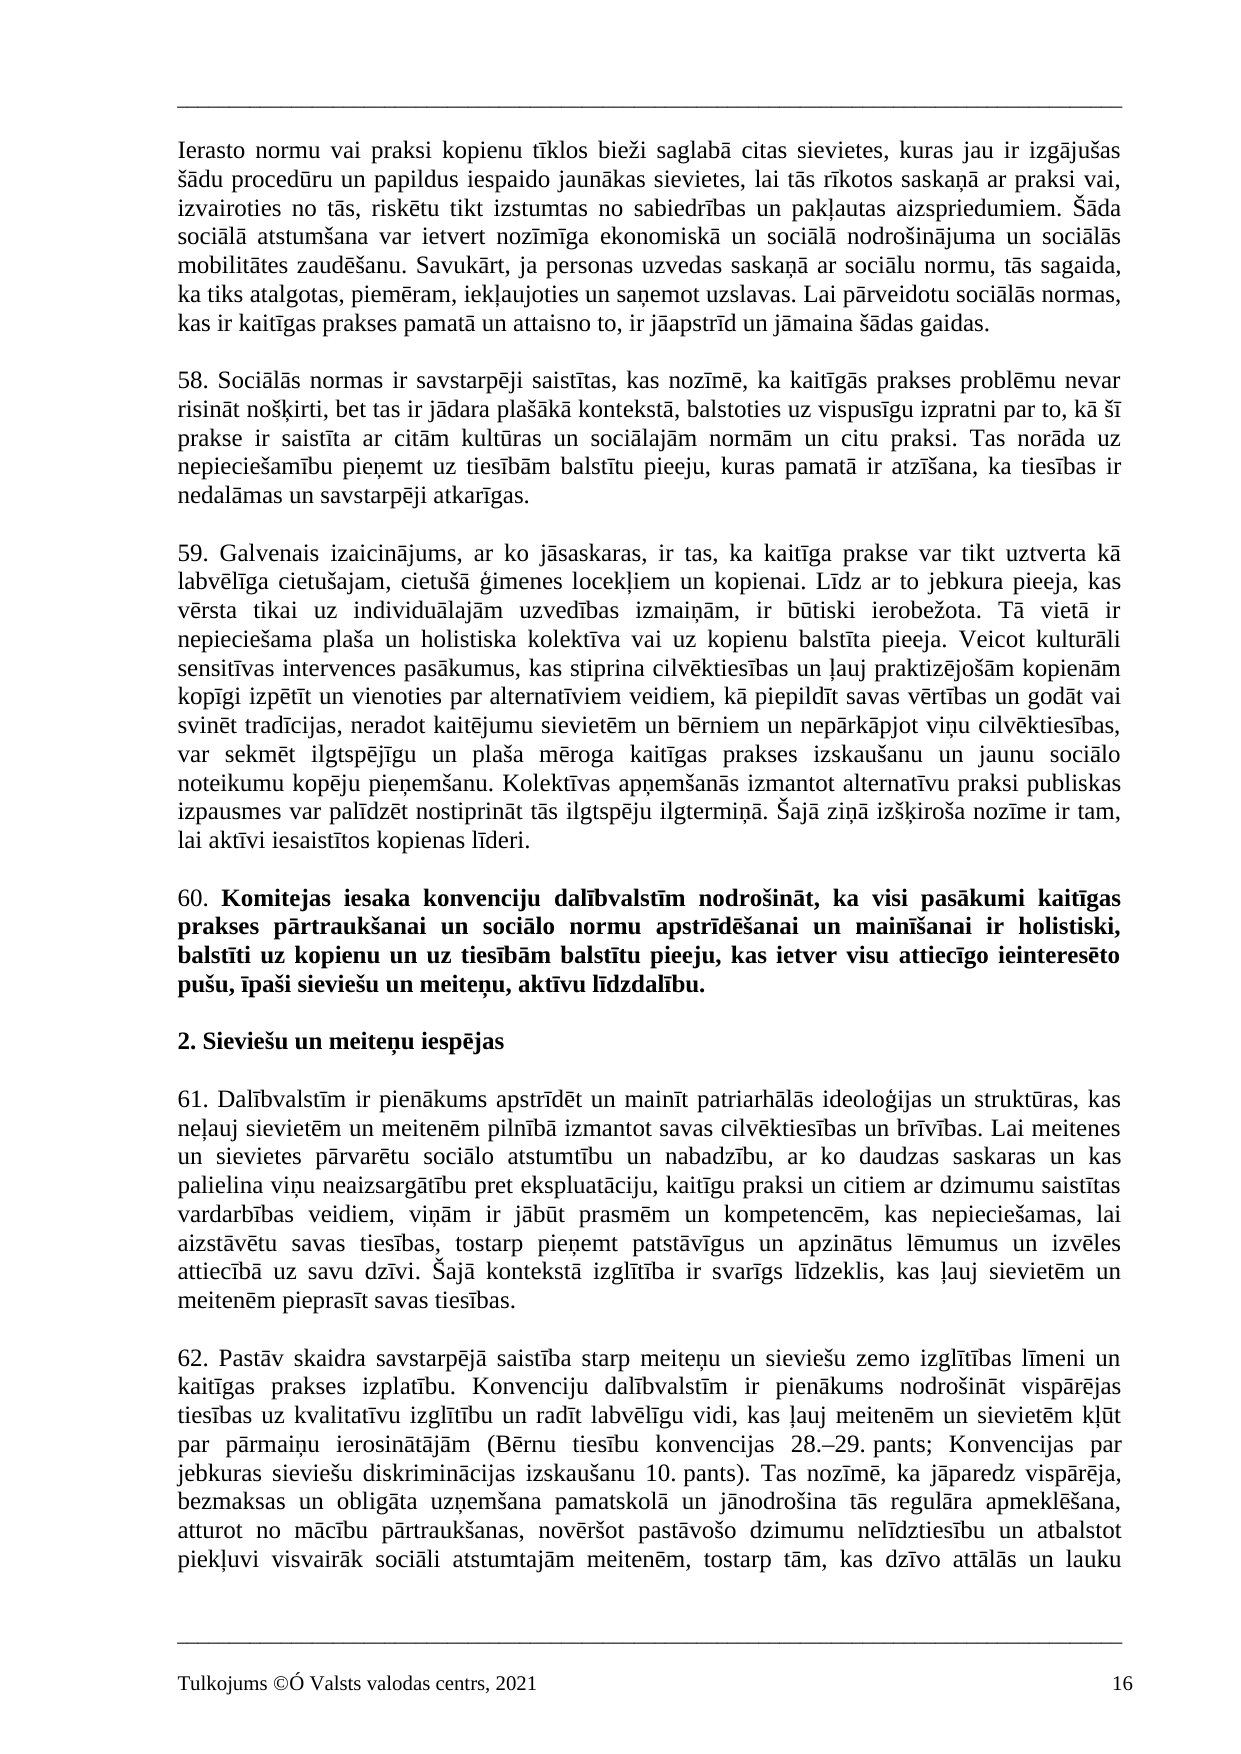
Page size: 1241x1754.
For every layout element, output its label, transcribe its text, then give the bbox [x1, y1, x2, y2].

text 58. Sociālās normas ir savstarpēji saistītas, kas nozīmē, ka kaitīgās prakses problēmu nevar risināt nošķirti, bet tas ir jādara plašākā kontekstā, balstoties uz vispusīgu izpratni par to, kā šī prakse ir saistīta ar citām kultūras un sociālajām normām un citu praksi. Tas norāda uz nepieciešamību pieņemt uz tiesībām balstītu pieeju, kuras pamatā ir atzīšana, ka tiesības ir nedalāmas un savstarpēji atkarīgas. [177, 365, 1122, 509]
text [177, 135, 1122, 336]
text 2. Sieviešu un meiteņu iespējas [177, 1026, 1122, 1055]
text 60. Komitejas iesaka konvenciju dalībvalstīm nodrošināt, ka visi pasākumi kaitīgas prakses pārtraukšanai un sociālo normu apstrīdēšanai un mainīšanai ir holistiski, balstīti uz kopienu un uz tiesībām balstītu pieeju, kas ietver visu attiecīgo ieinteresēto pušu, īpaši sieviešu un meiteņu, aktīvu līdzdalību. [177, 883, 1122, 998]
text 59. Galvenais izaicinājums, ar ko jāsaskaras, ir tas, ka kaitīga prakse var tikt uztverta kā labvēlīga cietušajam, cietušā ģimenes locekļiem un kopienai. Līdz ar to jebkura pieeja, kas vērsta tikai uz individuālajām uzvedības izmaiņām, ir būtiski ierobežota. Tā vietā ir nepieciešama plaša un holistiska kolektīva vai uz kopienu balstīta pieeja. Veicot kulturāli sensitīvas intervences pasākumus, kas stiprina cilvēktiesības un ļauj praktizējošām kopienām kopīgi izpētīt un vienoties par alternatīviem veidiem, kā piepildīt savas vērtības un godāt vai svinēt tradīcijas, neradot kaitējumu sievietēm un bērniem un nepārkāpjot viņu cilvēktiesības, var sekmēt ilgtspējīgu un plaša mēroga kaitīgas prakses izskaušanu un jaunu sociālo noteikumu kopēju pieņemšanu. Kolektīvas apņemšanās izmantot alternatīvu praksi publiskas izpausmes var palīdzēt nostiprināt tās ilgtspēju ilgtermiņā. Šajā ziņā izšķiroša nozīme ir tam, lai aktīvi iesaistītos kopienas līderi. [177, 538, 1122, 854]
text 61. Dalībvalstīm ir pienākums apstrīdēt un mainīt patriarhālās ideoloģijas un struktūras, kas neļauj sievietēm un meitenēm pilnībā izmantot savas cilvēktiesības un brīvības. Lai meitenes un sievietes pārvarētu sociālo atstumtību un nabadzību, ar ko daudzas saskaras un kas palielina viņu neaizsargātību pret ekspluatāciju, kaitīgu praksi un citiem ar dzimumu saistītas vardarbības veidiem, viņām ir jābūt prasmēm un kompetencēm, kas nepieciešamas, lai aizstāvētu savas tiesības, tostarp pieņemt patstāvīgus un apzinātus lēmumus un izvēles attiecībā uz savu dzīvi. Šajā kontekstā izglītība ir svarīgs līdzeklis, kas ļauj sievietēm un meitenēm pieprasīt savas tiesības. [177, 1084, 1122, 1314]
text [177, 1343, 1122, 1573]
